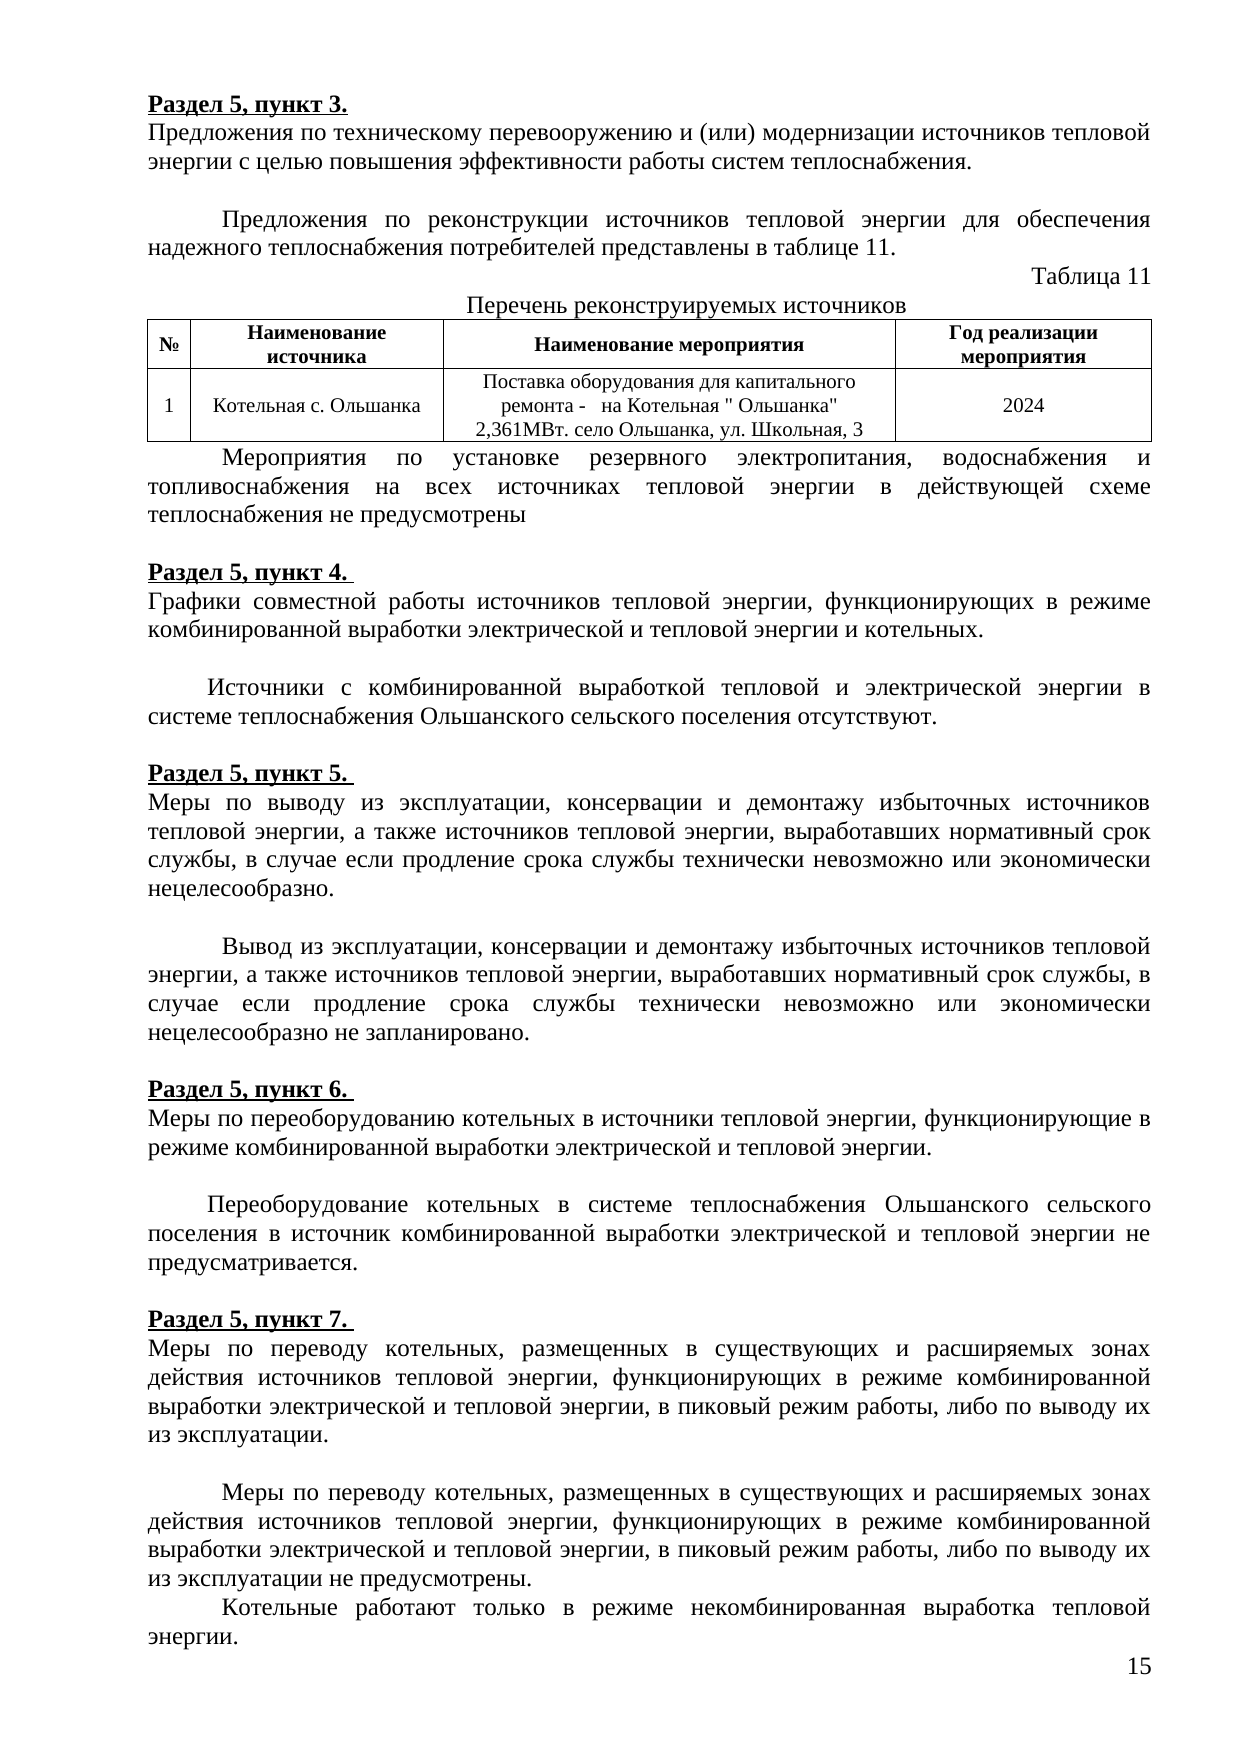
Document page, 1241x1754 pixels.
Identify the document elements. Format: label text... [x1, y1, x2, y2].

text Котельные работают только в режиме некомбинированная выработка тепловой энергии. [148, 1592, 1152, 1649]
table_header № [148, 320, 190, 368]
text Меры по переоборудованию котельных в источники тепловой энергии, функционирующие в режиме комбинированной выработки электрической и тепловой энергии. [148, 1103, 1152, 1161]
table_cell Поставка оборудования для капитального ремонта - на Котельная " Ольшанка" 2,361МВт. село Ольшанка, ул. Школьная, 3 [444, 369, 895, 441]
table_cell Котельная с. Ольшанка [191, 369, 443, 441]
text Раздел 5, пункт 4. [148, 557, 1152, 586]
table_header Наименование источника [191, 320, 443, 368]
text Источники с комбинированной выработкой тепловой и электрической энергии в системе теплоснабжения Ольшанского сельского поселения отсутствуют. [148, 672, 1152, 729]
text Раздел 5, пункт 6. [148, 1074, 1152, 1103]
text Переоборудование котельных в системе теплоснабжения Ольшанского сельского поселения в источник комбинированной выработки электрической и тепловой энергии не предусматривается. [148, 1189, 1152, 1276]
text Раздел 5, пункт 5. [148, 758, 1152, 787]
text Раздел 5, пункт 3. [148, 89, 1152, 117]
text Предложения по техническому перевооружению и (или) модернизации источников тепловой энергии с целью повышения эффективности работы систем теплоснабжения. [148, 117, 1152, 175]
text Таблица 11 [148, 261, 1152, 290]
table_cell 2024 [896, 369, 1151, 441]
table_header Наименование мероприятия [444, 320, 895, 368]
text Вывод из эксплуатации, консервации и демонтажу избыточных источников тепловой энергии, а также источников тепловой энергии, выработавших нормативный срок службы, в случае если продление срока службы технически невозможно или экономически нецелесообразно не запланировано. [148, 931, 1152, 1046]
text Меры по выводу из эксплуатации, консервации и демонтажу избыточных источников тепловой энергии, а также источников тепловой энергии, выработавших нормативный срок службы, в случае если продление срока службы технически невозможно или экономически нецелесообразно. [148, 787, 1152, 902]
table_cell 1 [148, 369, 190, 441]
text Перечень реконструируемых источников [148, 290, 1152, 319]
text Меры по переводу котельных, размещенных в существующих и расширяемых зонах действия источников тепловой энергии, функционирующих в режиме комбинированной выработки электрической и тепловой энергии, в пиковый режим работы, либо по выводу их из эксплуатации. [148, 1333, 1152, 1448]
text Меры по переводу котельных, размещенных в существующих и расширяемых зонах действия источников тепловой энергии, функционирующих в режиме комбинированной выработки электрической и тепловой энергии, в пиковый режим работы, либо по выводу их из эксплуатации не предусмотрены. [148, 1477, 1152, 1592]
text Мероприятия по установке резервного электропитания, водоснабжения и топливоснабжения на всех источниках тепловой энергии в действующей схеме теплоснабжения не предусмотрены [148, 442, 1152, 528]
text Раздел 5, пункт 7. [148, 1304, 1152, 1333]
table_header Год реализации мероприятия [896, 320, 1151, 368]
text Предложения по реконструкции источников тепловой энергии для обеспечения надежного теплоснабжения потребителей представлены в таблице 11. [148, 204, 1152, 261]
text Графики совместной работы источников тепловой энергии, функционирующих в режиме комбинированной выработки электрической и тепловой энергии и котельных. [148, 586, 1152, 643]
